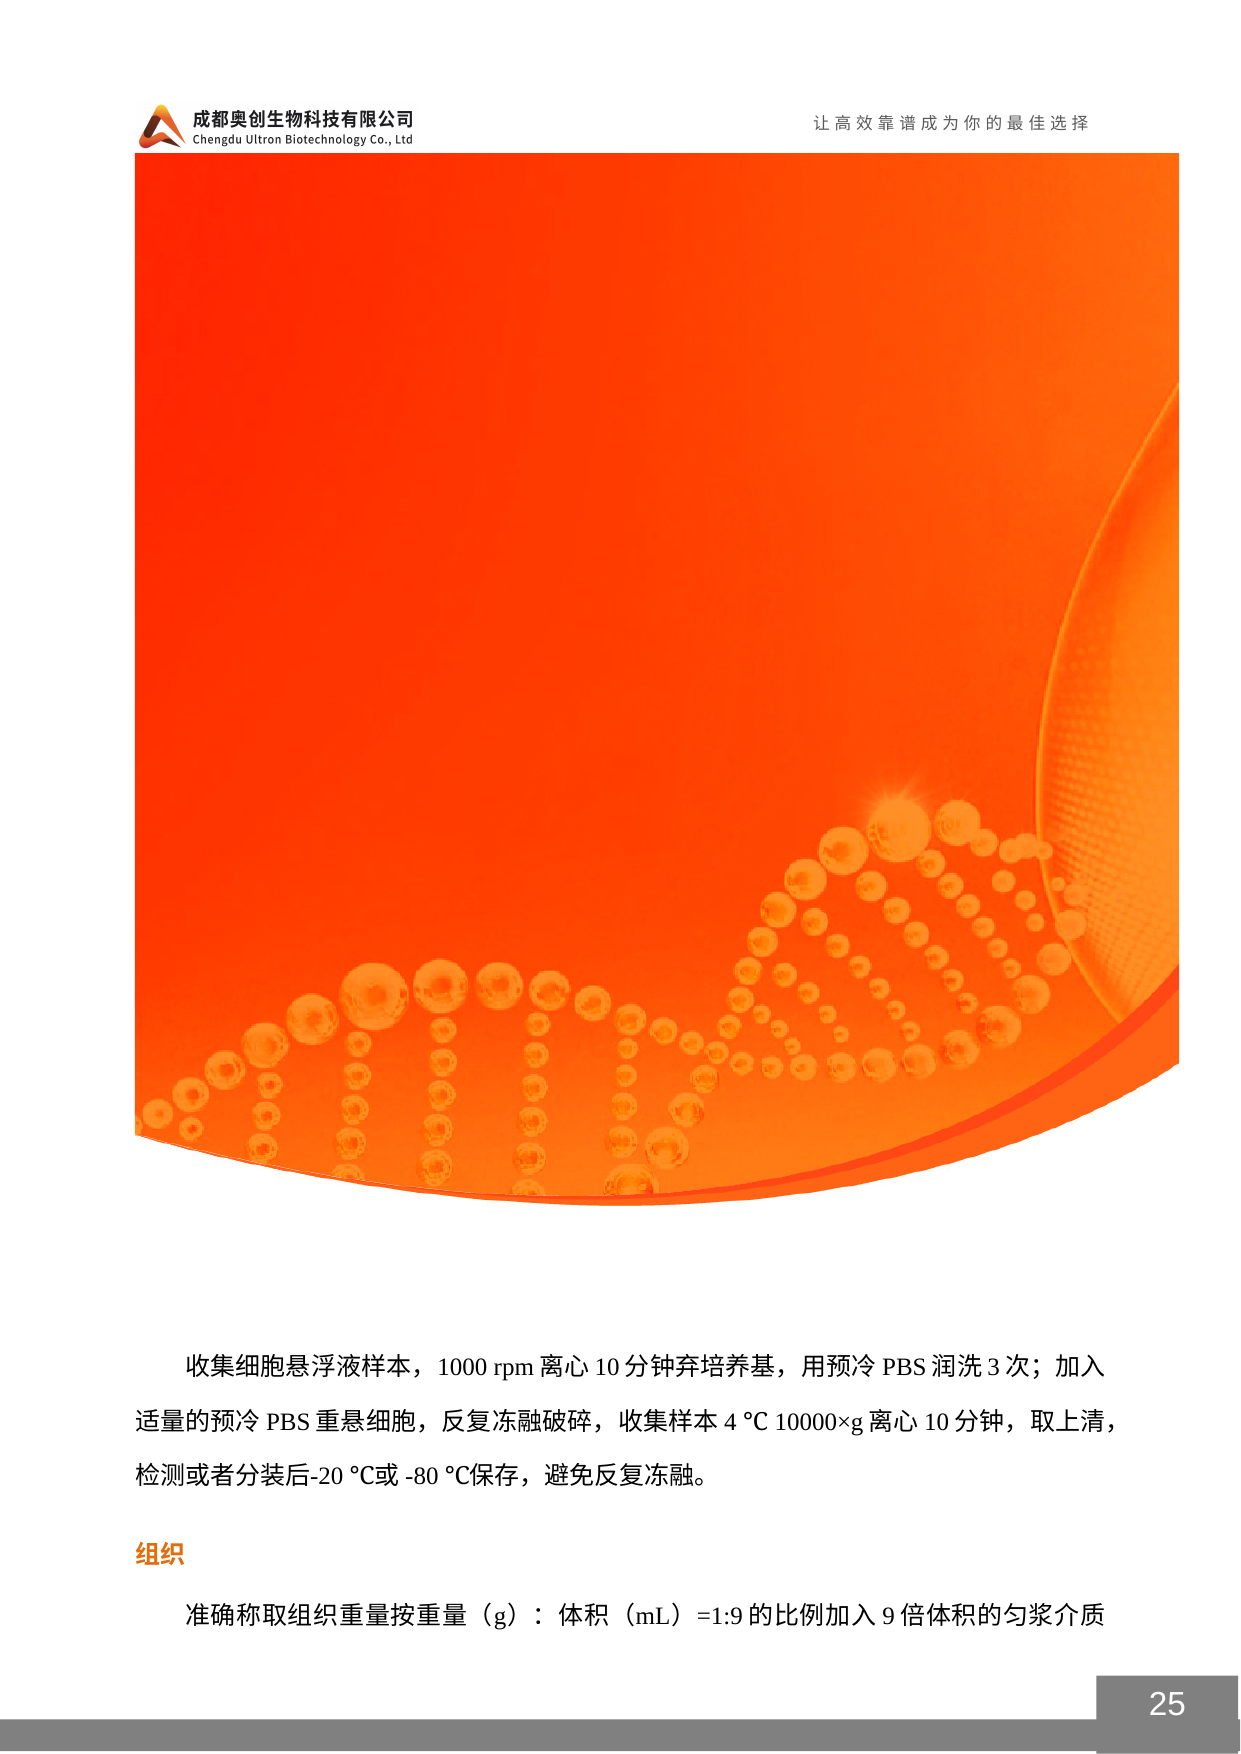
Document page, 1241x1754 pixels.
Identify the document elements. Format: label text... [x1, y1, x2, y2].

subtitle 组织 [135, 1535, 1106, 1571]
text 准确称取组织重量按重量（g）：体积（mL）=1:9的比例加入9倍体积的匀浆介质(推荐 0.86%或 0.9%的生理盐水)，冰水浴条件下，机械匀浆,制备成 10%的匀浆液，2500～3000 rpm，离心 10 分钟，取上清液进行测定。 [135, 1595, 1106, 1632]
text 收集细胞悬浮液样本，1000 rpm离心10分钟弃培养基，用预冷PBS润洗3次；加入适量的预冷PBS重悬细胞，反复冻融破碎，收集样本4 ℃ 10000×g离心10分钟，取上清，检测或者分装后-20 ℃或 -80 ℃保存，避免反复冻融。 [135, 1347, 1106, 1492]
picture [134, 100, 1180, 1347]
